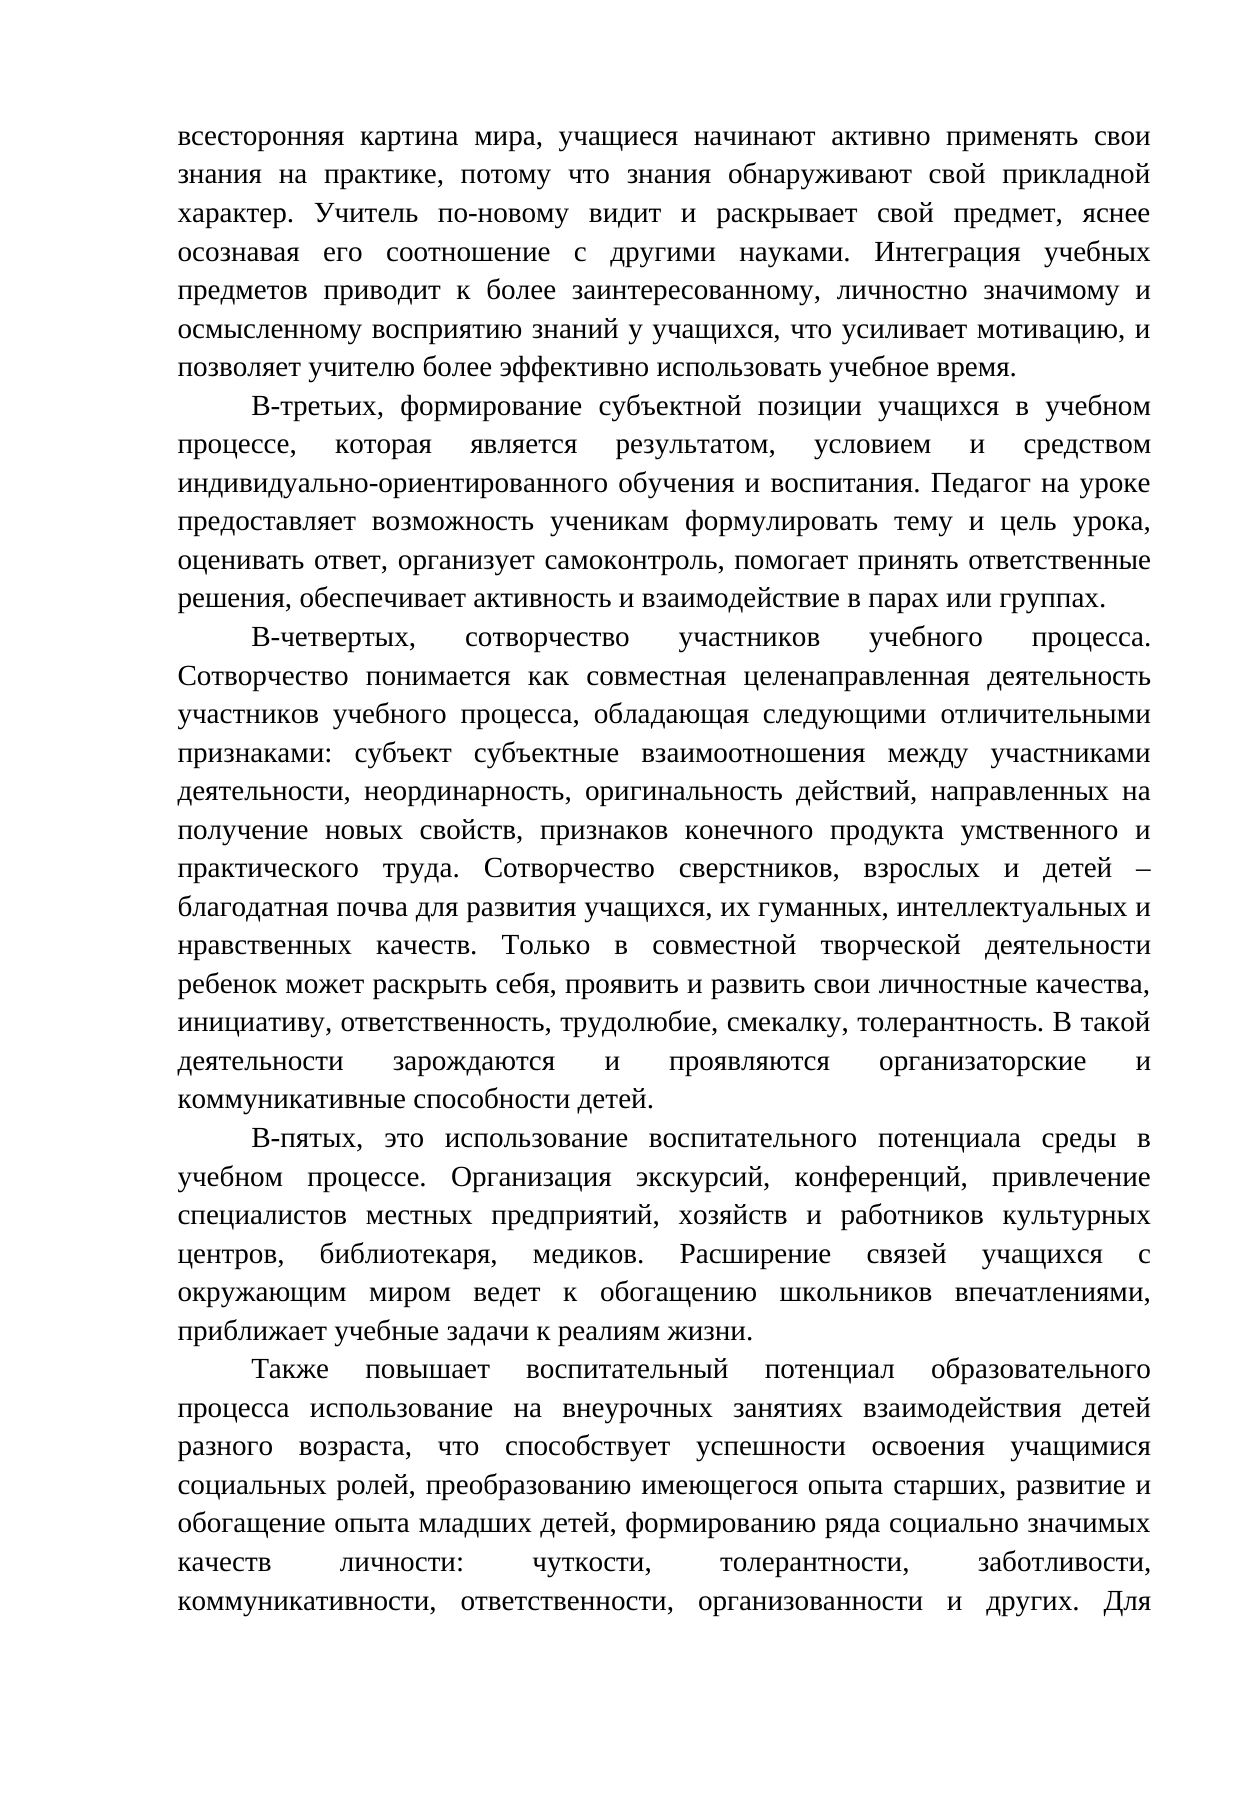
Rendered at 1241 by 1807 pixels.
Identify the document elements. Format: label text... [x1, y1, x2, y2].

text В-третьих, формирование субъектной позиции учащихся в учебном процессе, которая является результатом, условием и средством индивидуально-ориентированного обучения и воспитания. Педагог на уроке предоставляет возможность ученикам формулировать тему и цель урока, оценивать ответ, организует самоконтроль, помогает принять ответственные решения, обеспечивает активность и взаимодействие в парах или группах. [177, 388, 1152, 614]
text В-пятых, это использование воспитательного потенциала среды в учебном процессе. Организация экскурсий, конференций, привлечение специалистов местных предприятий, хозяйств и работников культурных центров, библиотекаря, медиков. Расширение связей учащихся с окружающим миром ведет к обогащению школьников впечатлениями, приближает учебные задачи к реалиям жизни. [177, 1120, 1152, 1346]
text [177, 118, 1152, 383]
text В-четвертых, сотворчество участников учебного процесса. Сотворчество понимается как совместная целенаправленная деятельность участников учебного процесса, обладающая следующими отличительными признаками: субъект субъектные взаимоотношения между участниками деятельности, неординарность, оригинальность действий, направленных на получение новых свойств, признаков конечного продукта умственного и практического труда. Сотворчество сверстников, взрослых и детей – благодатная почва для развития учащихся, их гуманных, интеллектуальных и нравственных качеств. Только в совместной творческой деятельности ребенок может раскрыть себя, проявить и развить свои личностные качества, инициативу, ответственность, трудолюбие, смекалку, толерантность. В такой деятельности зарождаются и проявляются организаторские и коммуникативные способности детей. [177, 619, 1152, 1115]
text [177, 1351, 1152, 1616]
